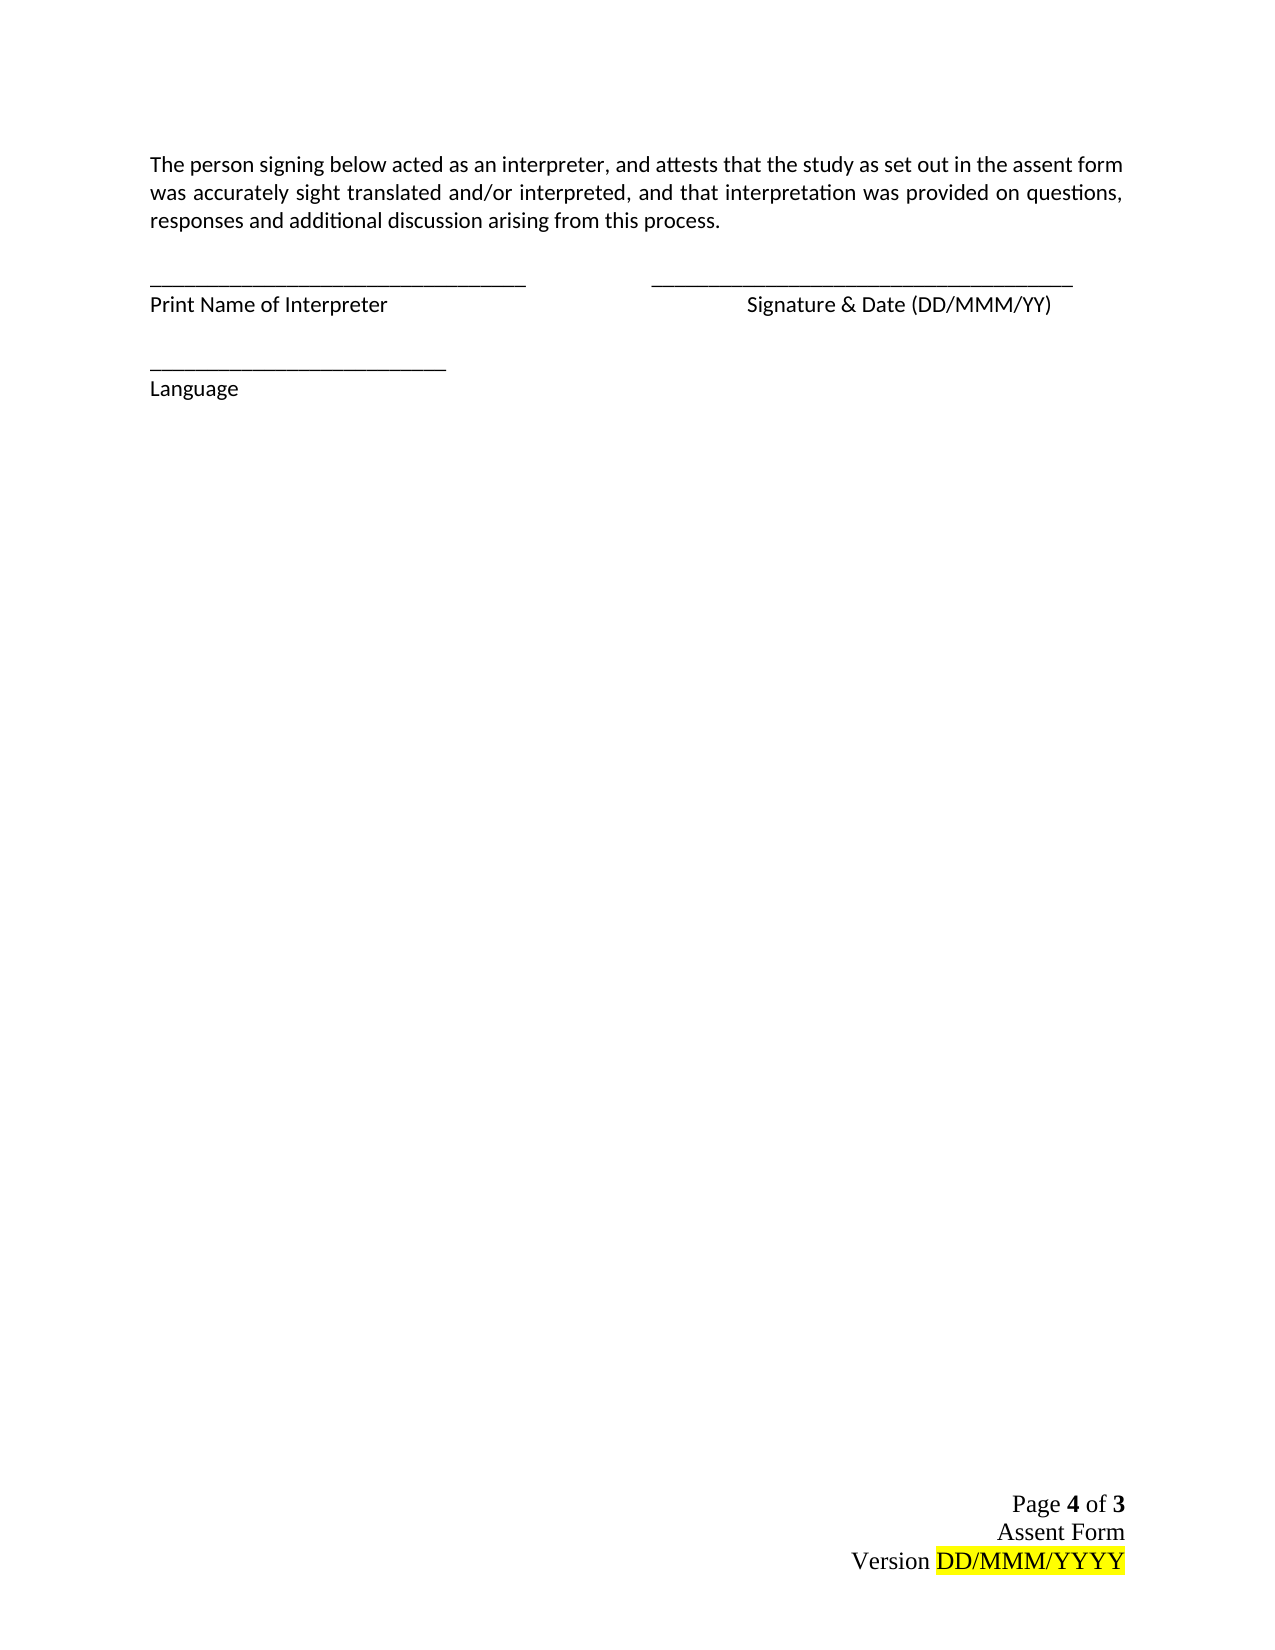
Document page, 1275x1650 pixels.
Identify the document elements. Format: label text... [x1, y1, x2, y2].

text _________________________________ _____________________________________ [150, 262, 1125, 290]
text Print Name of Interpreter Signature & Date (DD/MMM/YY) [150, 290, 1125, 318]
text The person signing below acted as an interpreter, and attests that the study as set out in the assent form was accurately sight translated and/or interpreted, and that interpretation was provided on questions, responses and additional discussion arising from this process. [150, 150, 1125, 234]
text __________________________ [150, 346, 1125, 374]
text Language [150, 374, 1125, 402]
